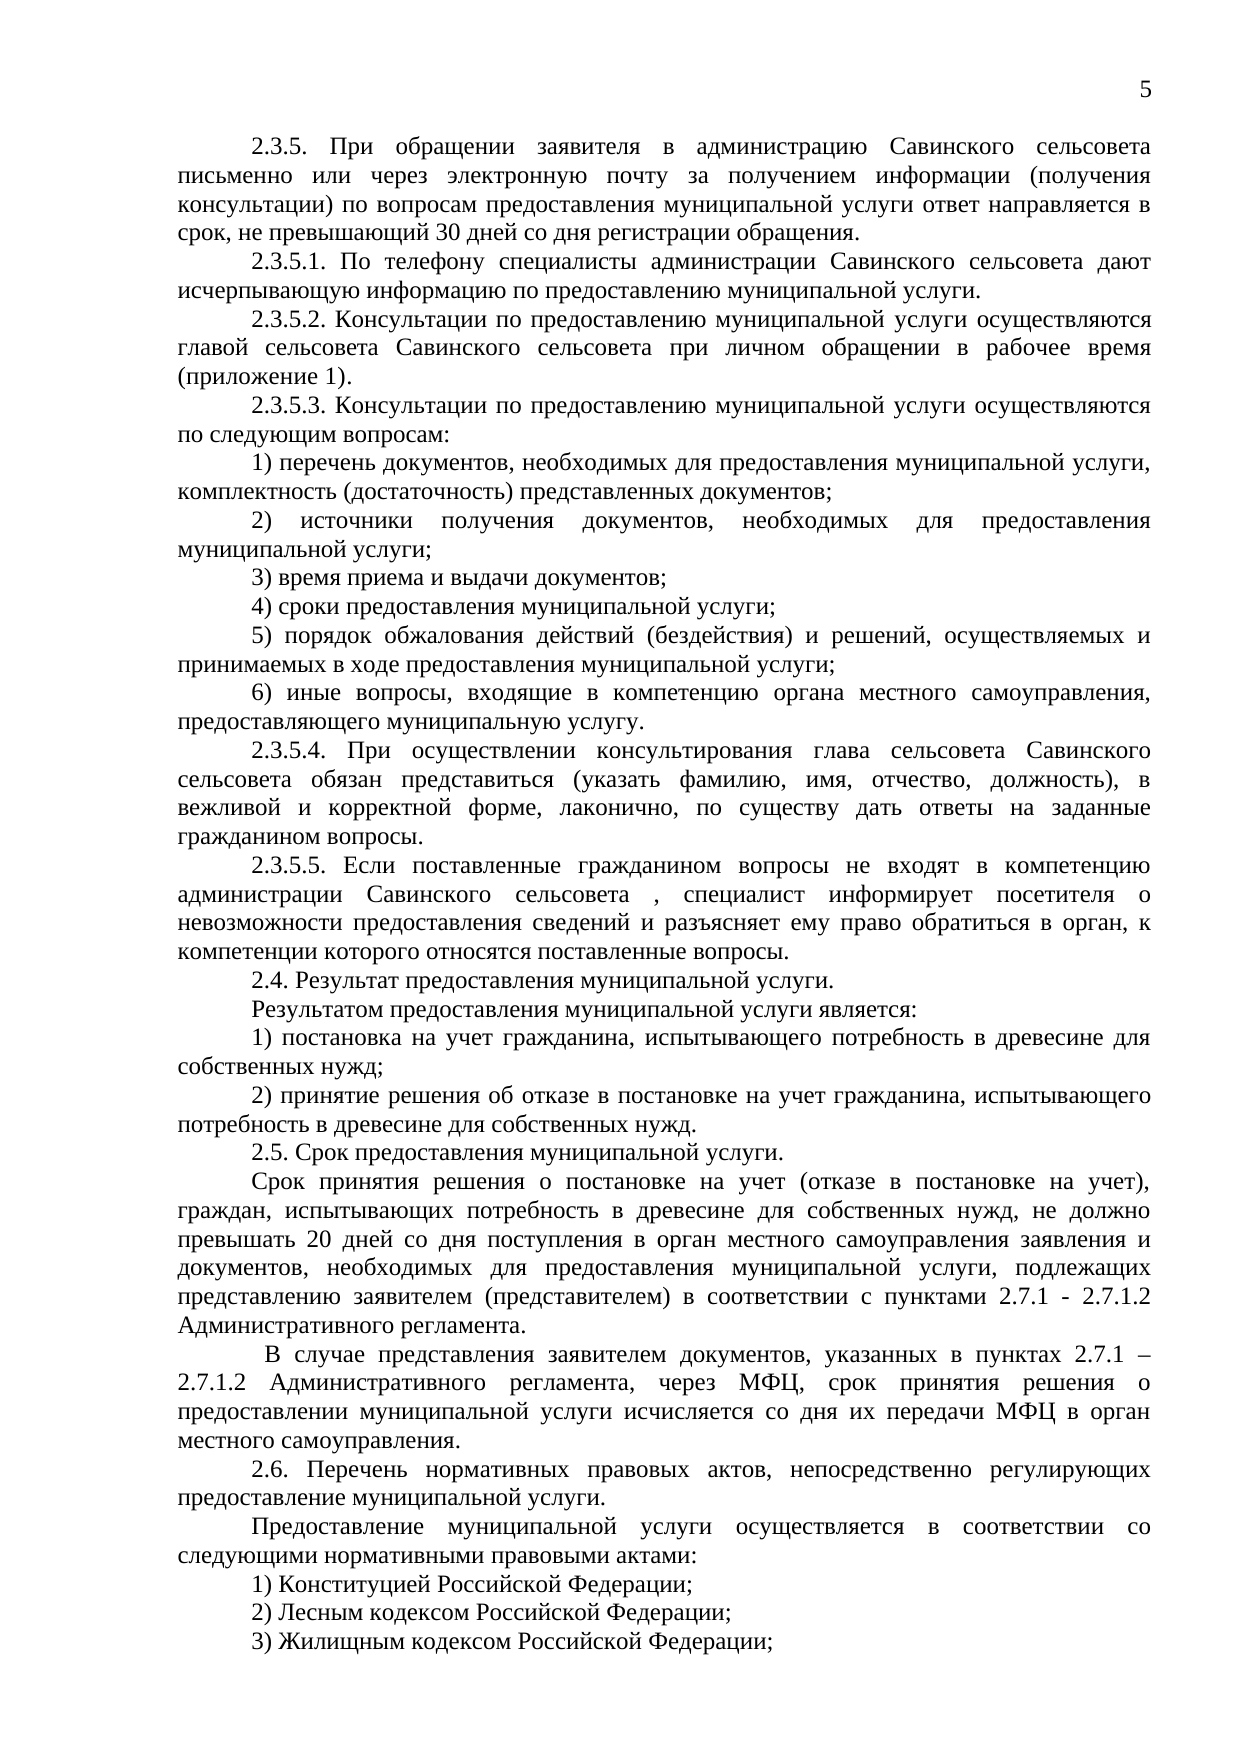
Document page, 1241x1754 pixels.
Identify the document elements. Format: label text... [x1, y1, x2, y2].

text 2.3.5.5. Если поставленные гражданином вопросы не входят в компетенцию администрации Савинского сельсовета , специалист информирует посетителя о невозможности предоставления сведений и разъясняет ему право обратиться в орган, к компетенции которого относятся поставленные вопросы. [177, 850, 1152, 965]
text 2) принятие решения об отказе в постановке на учет гражданина, испытывающего потребность в древесине для собственных нужд. [177, 1080, 1152, 1137]
text Результатом предоставления муниципальной услуги является: [177, 994, 1152, 1022]
text В случае представления заявителем документов, указанных в пунктах 2.7.1 – 2.7.1.2 Административного регламента, через МФЦ, срок принятия решения о предоставлении муниципальной услуги исчисляется со дня их передачи МФЦ в орган местного самоуправления. [177, 1339, 1152, 1454]
text 2.3.5.3. Консультации по предоставлению муниципальной услуги осуществляются по следующим вопросам: [177, 390, 1152, 447]
text 2.5. Срок предоставления муниципальной услуги. [177, 1137, 1152, 1166]
text 2.3.5.4. При осуществлении консультирования глава сельсовета Савинского сельсовета обязан представиться (указать фамилию, имя, отчество, должность), в вежливой и корректной форме, лаконично, по существу дать ответы на заданные гражданином вопросы. [177, 735, 1152, 850]
text 6) иные вопросы, входящие в компетенцию органа местного самоуправления, предоставляющего муниципальную услугу. [177, 677, 1152, 735]
text 1) постановка на учет гражданина, испытывающего потребность в древесине для собственных нужд; [177, 1022, 1152, 1080]
text 1) Конституцией Российской Федерации; [177, 1569, 1152, 1597]
text 2.4. Результат предоставления муниципальной услуги. [177, 965, 1152, 994]
text 2.3.5.2. Консультации по предоставлению муниципальной услуги осуществляются главой сельсовета Савинского сельсовета при личном обращении в рабочее время (приложение 1). [177, 304, 1152, 390]
text 1) перечень документов, необходимых для предоставления муниципальной услуги, комплектность (достаточность) представленных документов; [177, 447, 1152, 505]
text 5) порядок обжалования действий (бездействия) и решений, осуществляемых и принимаемых в ходе предоставления муниципальной услуги; [177, 620, 1152, 677]
text 2) источники получения документов, необходимых для предоставления муниципальной услуги; [177, 505, 1152, 562]
text 2.3.5. При обращении заявителя в администрацию Савинского сельсовета письменно или через электронную почту за получением информации (получения консультации) по вопросам предоставления муниципальной услуги ответ направляется в срок, не превышающий 30 дней со дня регистрации обращения. [177, 131, 1152, 246]
text 3) Жилищным кодексом Российской Федерации; [177, 1626, 1152, 1655]
text 4) сроки предоставления муниципальной услуги; [177, 591, 1152, 620]
text Срок принятия решения о постановке на учет (отказе в постановке на учет), граждан, испытывающих потребность в древесине для собственных нужд, не должно превышать 20 дней со дня поступления в орган местного самоуправления заявления и документов, необходимых для предоставления муниципальной услуги, подлежащих представлению заявителем (представителем) в соответствии с пунктами 2.7.1 - 2.7.1.2 Административного регламента. [177, 1166, 1152, 1339]
text 2.3.5.1. По телефону специалисты администрации Савинского сельсовета дают исчерпывающую информацию по предоставлению муниципальной услуги. [177, 246, 1152, 304]
text Предоставление муниципальной услуги осуществляется в соответствии со следующими нормативными правовыми актами: [177, 1511, 1152, 1569]
text 2.6. Перечень нормативных правовых актов, непосредственно регулирующих предоставление муниципальной услуги. [177, 1454, 1152, 1511]
text 2) Лесным кодексом Российской Федерации; [177, 1597, 1152, 1626]
text 3) время приема и выдачи документов; [177, 562, 1152, 591]
